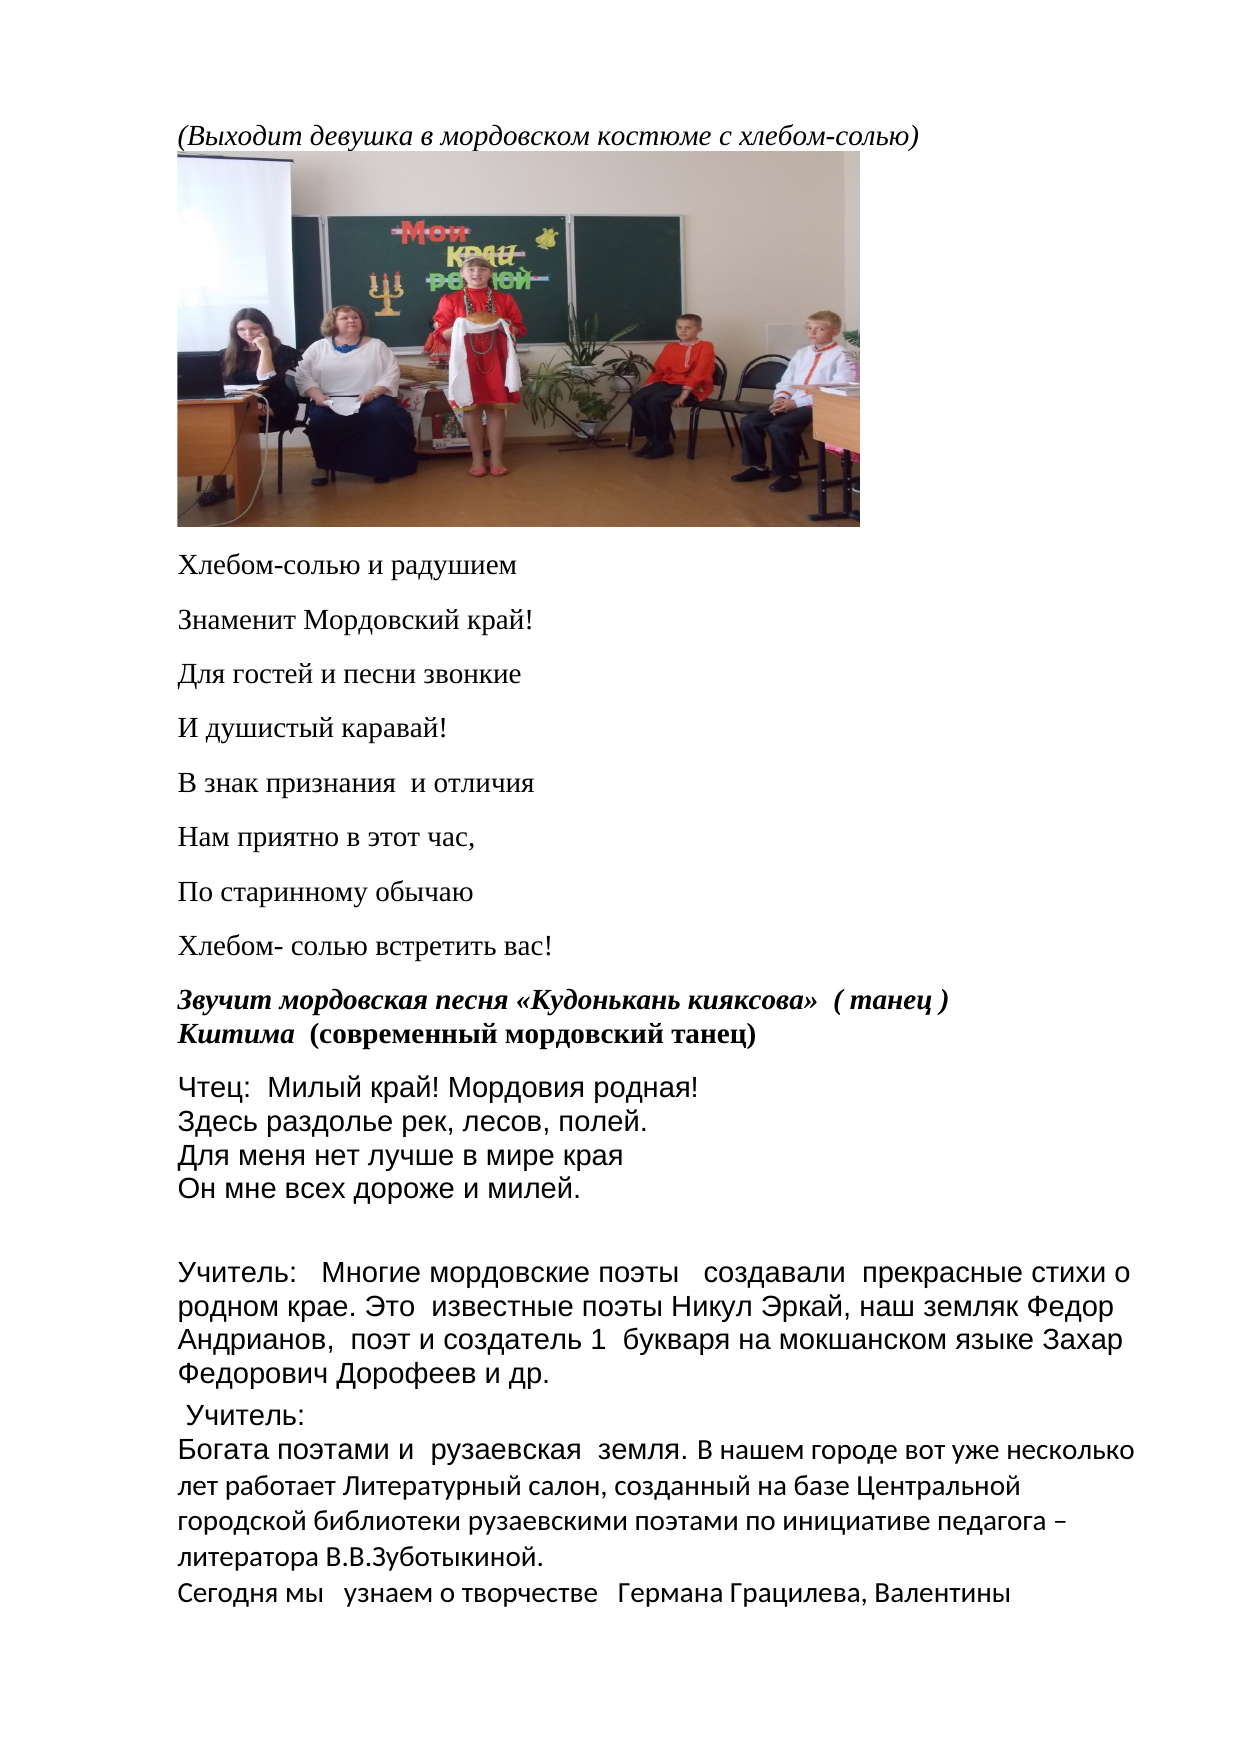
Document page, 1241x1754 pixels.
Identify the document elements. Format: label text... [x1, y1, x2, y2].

text Для гостей и песни звонкие [177, 656, 1152, 690]
text Хлебом- солью встретить вас! [177, 928, 1152, 962]
text Нам приятно в этот час, [177, 819, 1152, 853]
text В знак признания и отличия [177, 765, 1152, 798]
text Звучит мордовская песня «Кудонькань кияксова» ( танец ) Кштима (современный мордовский танец) [177, 982, 1152, 1049]
text Чтец: Милый край! Мордовия родная! Здесь раздолье рек, лесов, полей. Для меня нет лучше в мире края Он мне всех дороже и милей. [177, 1070, 1152, 1204]
text Учитель: Многие мордовские поэты создавали прекрасные стихи о родном крае. Это известные поэты Никул Эркай, наш земляк Федор Андрианов, поэт и создатель 1 букваря на мокшанском языке Захар Федорович Дорофеев и др. [177, 1255, 1152, 1389]
text Хлебом-солью и радушием [177, 547, 1152, 581]
picture [177, 151, 860, 527]
text По старинному обычаю [177, 874, 1152, 907]
text Знаменит Мордовский край! [177, 602, 1152, 635]
text И душистый каравай! [177, 711, 1152, 744]
